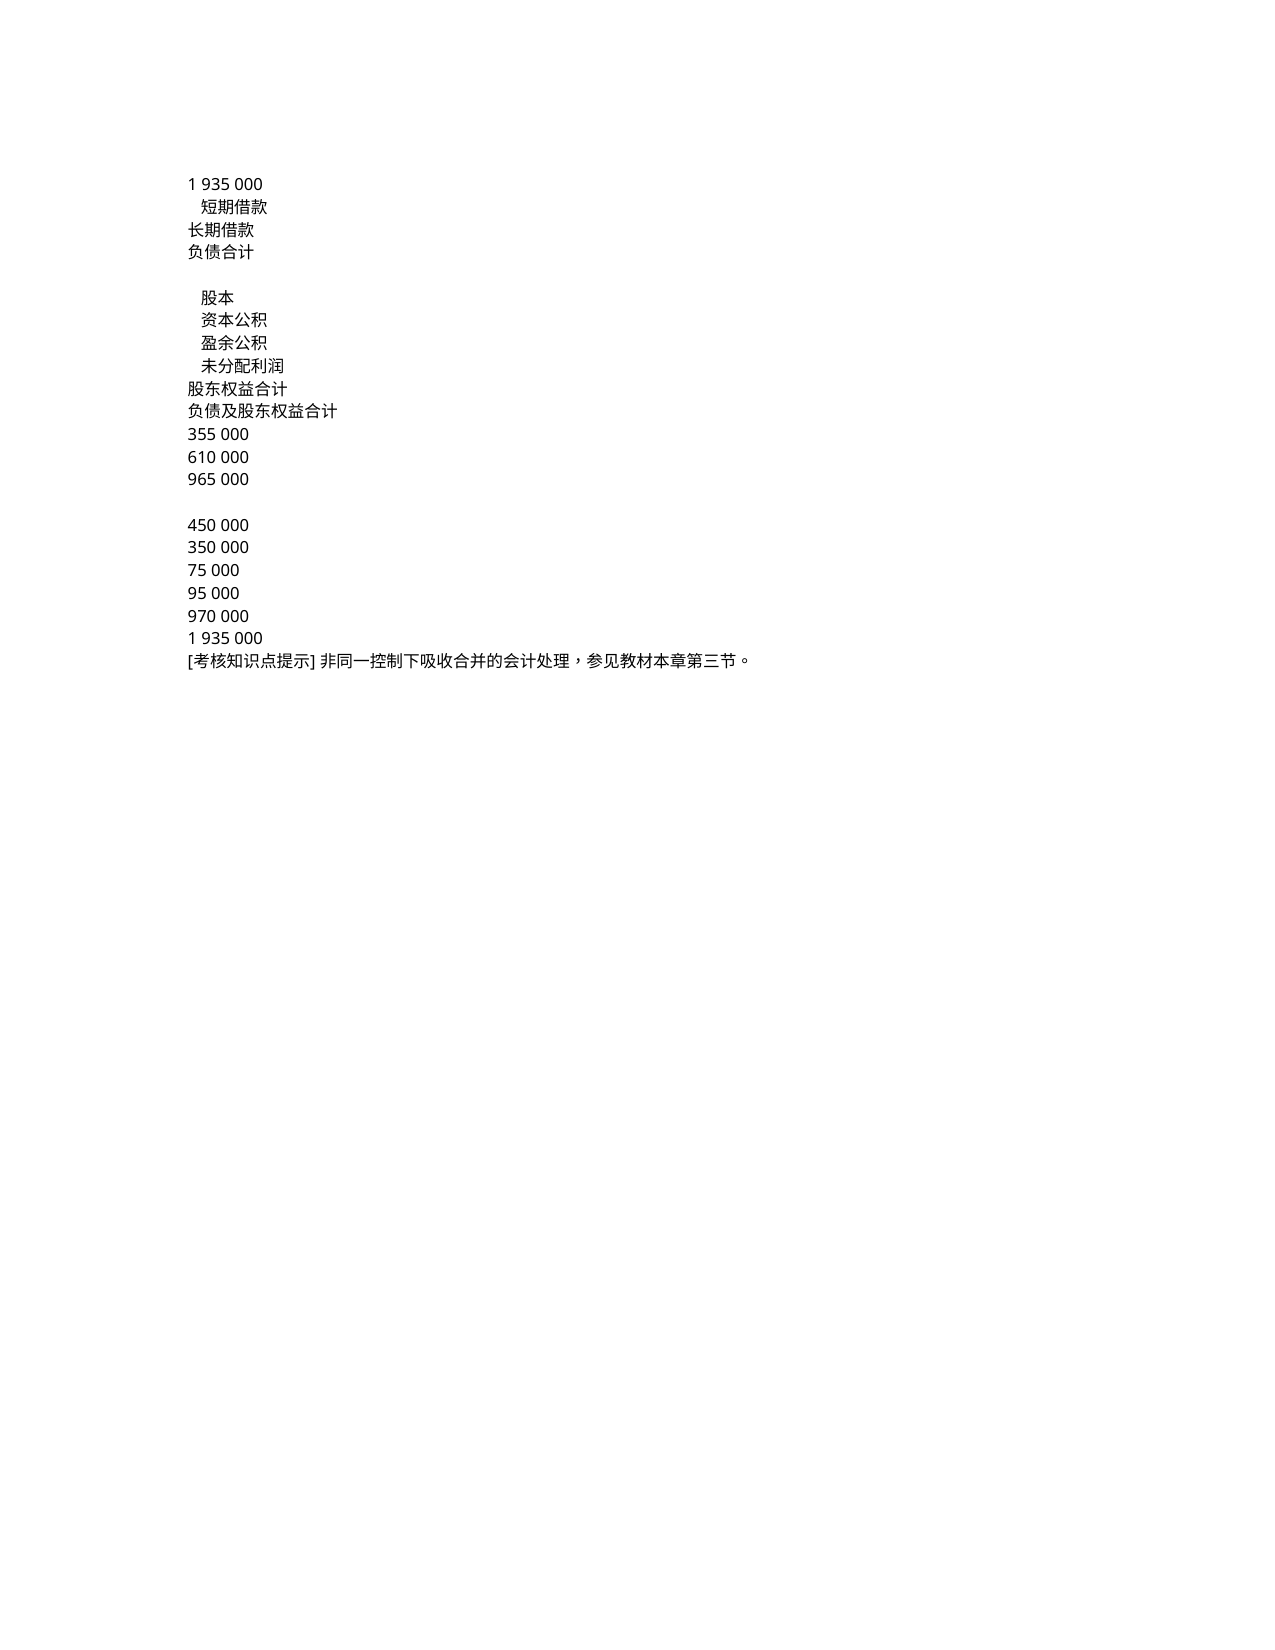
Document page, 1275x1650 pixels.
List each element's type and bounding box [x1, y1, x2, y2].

text [187, 150, 1087, 769]
